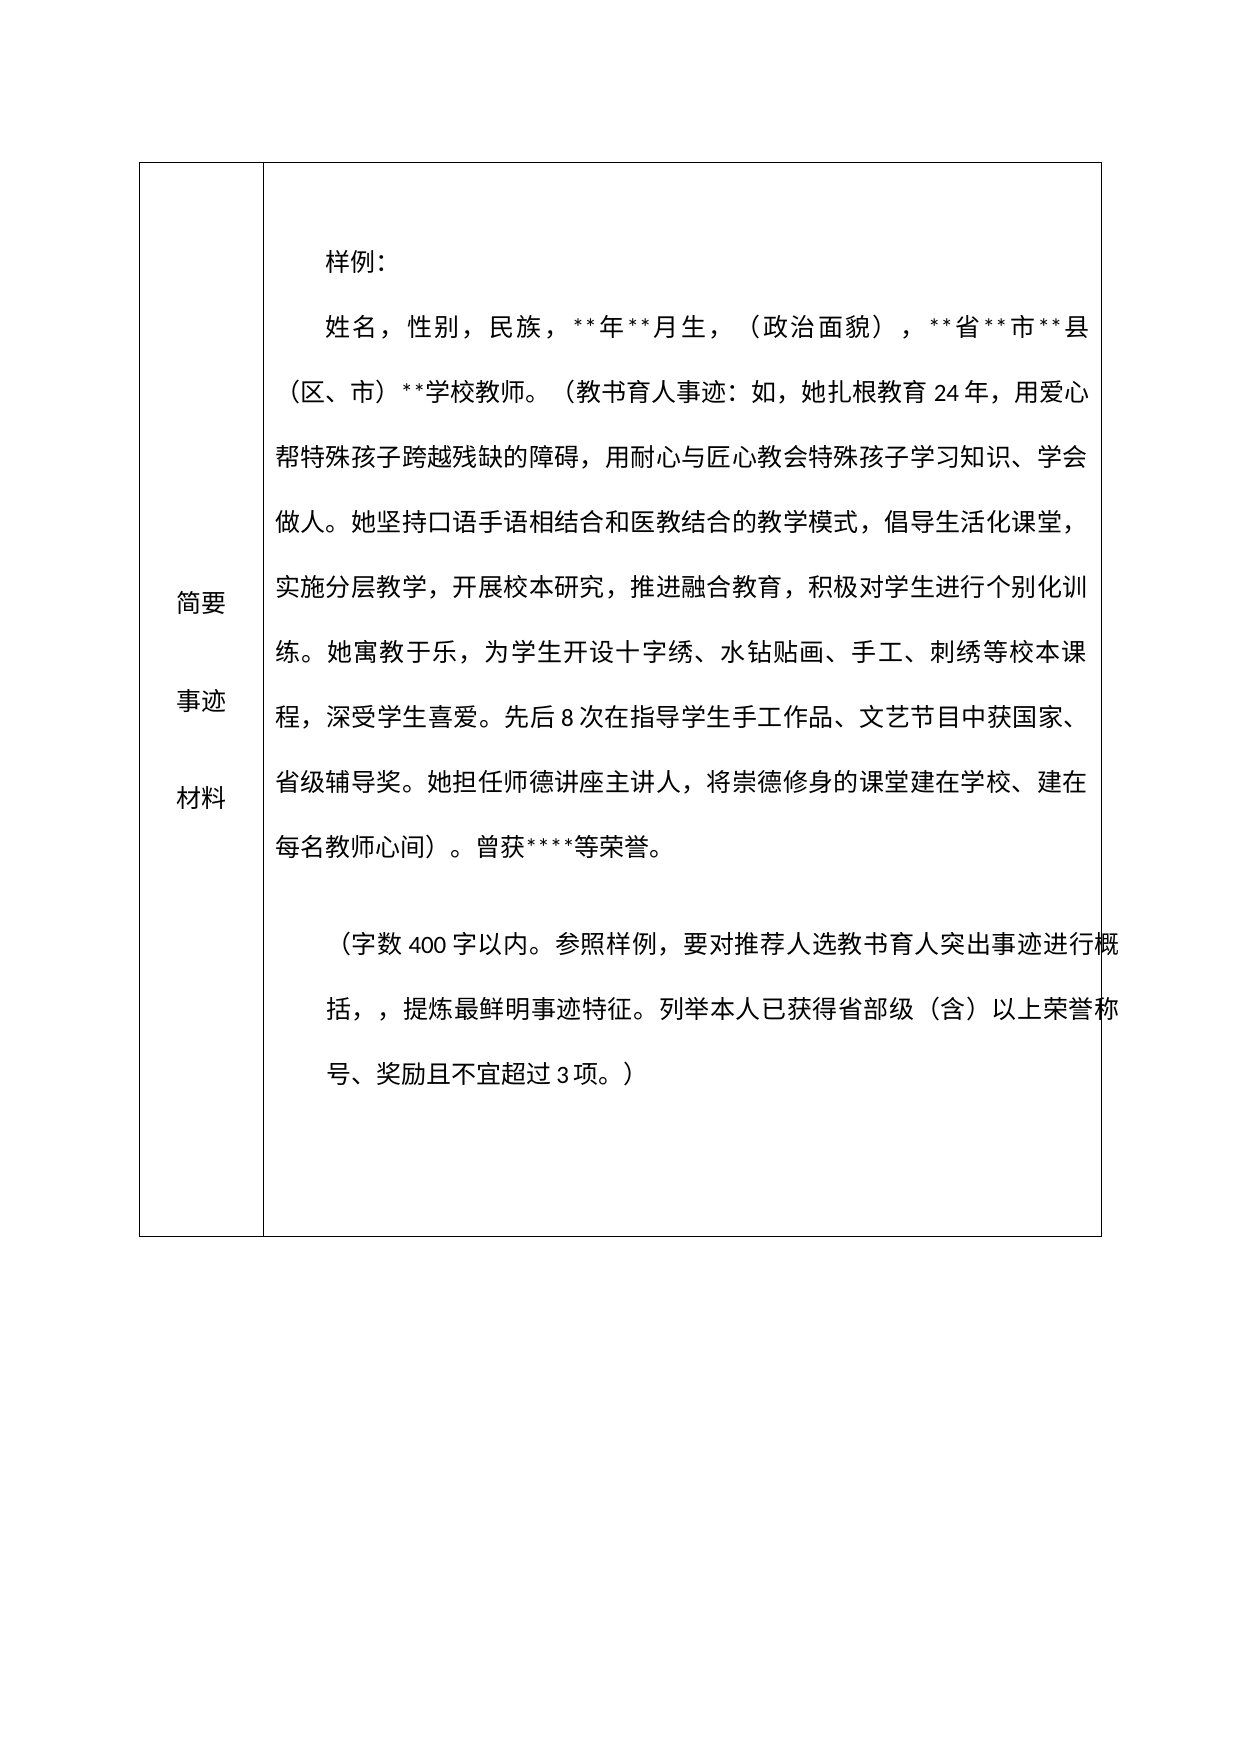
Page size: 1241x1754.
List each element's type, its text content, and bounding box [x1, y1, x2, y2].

table_cell 简要 事迹 材料 [140, 163, 263, 1236]
table_cell 样例： 姓名，性别，民族，**年**月生，（政治面貌），**省**市**县（区、市）**学校教师。（教书育人事迹：如，她扎根教育24年，用爱心帮特殊孩子跨越残缺的障碍，用耐心与匠心教会特殊孩子学习知识、学会做人。她坚持口语手语相结合和医教结合的教学模式，倡导生活化课堂，实施分层教学，开展校本研究，推进融合教育，积极对学生进行个别化训练。她寓教于乐，为学生开设十字绣、水钻贴画、手工、刺绣等校本课程，深受学生喜爱。先后8次在指导学生手工作品、文艺节目中获国家、省级辅导奖。她担任师德讲座主讲人，将崇德修身的课堂建在学校、建在每名教师心间）。曾获****等荣誉。 （字数400字以内。参照样例，要对推荐人选教书育人突出事迹进行概括，，提炼最鲜明事迹特征。列举本人已获得省部级（含）以上荣誉称号、奖励且不宜超过3项。） [264, 163, 1101, 1236]
